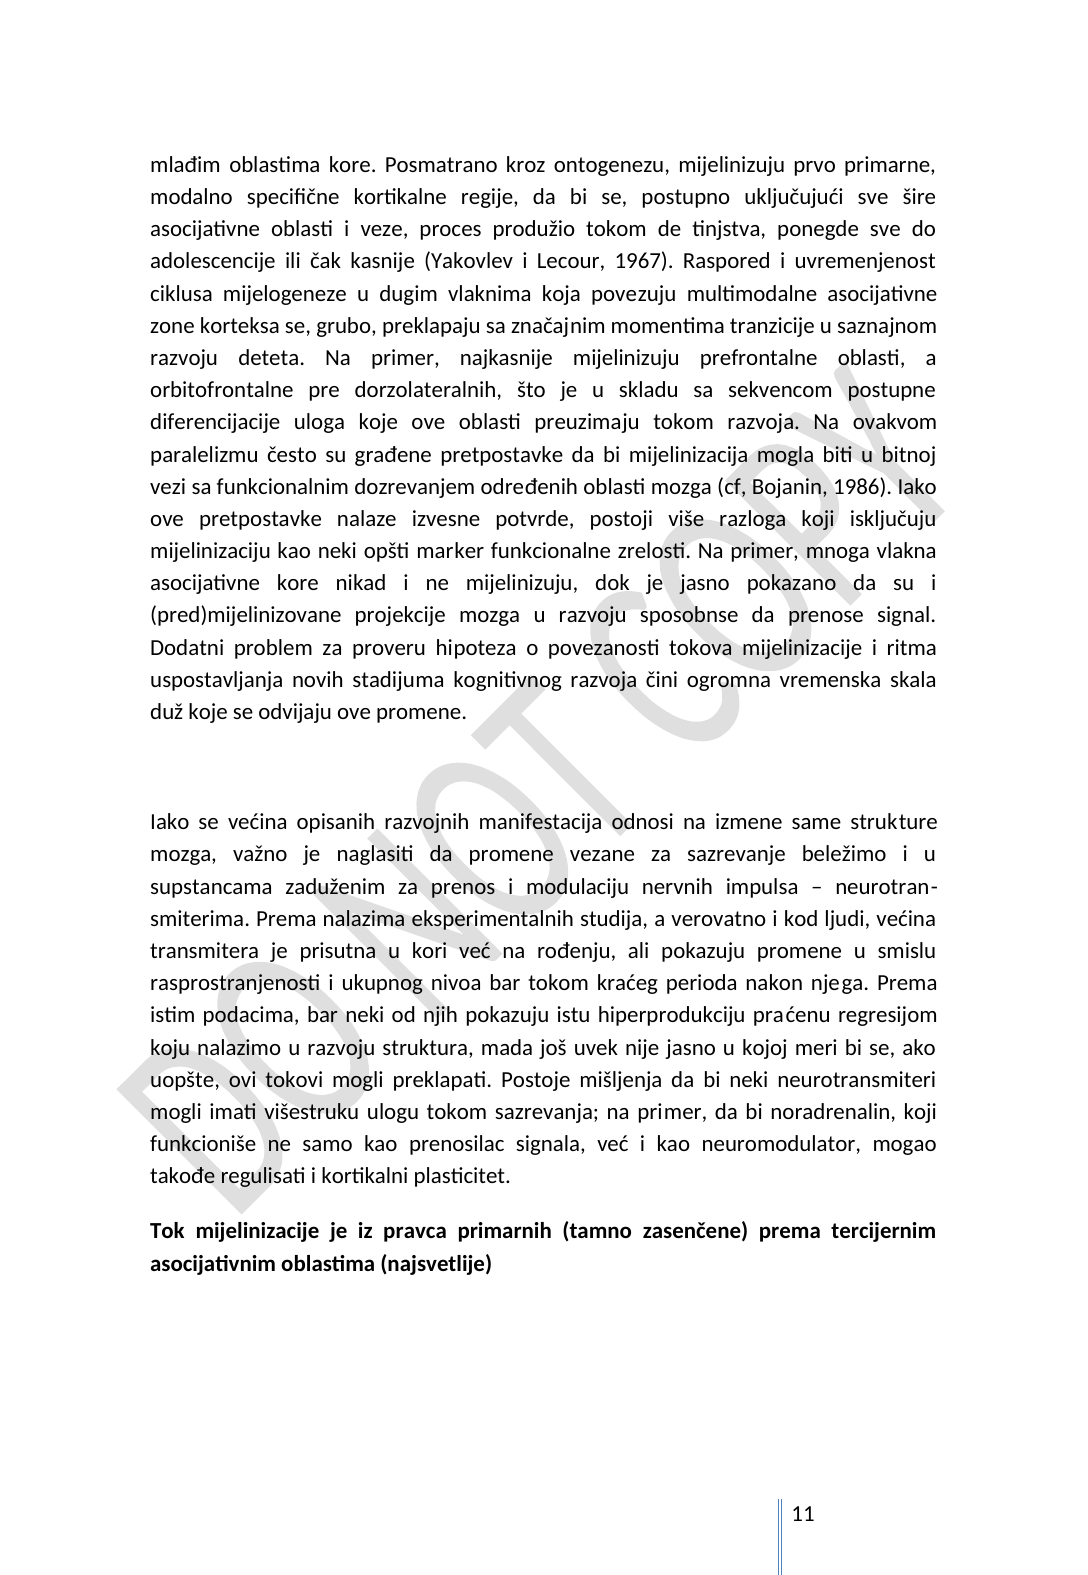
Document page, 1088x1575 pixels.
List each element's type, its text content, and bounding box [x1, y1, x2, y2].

text Iako se većina opisanih razvojnih manifestacija odnosi na izmene same strukture mozga, važno je naglasiti da promene vezane za sazrevanje beležimo i u supstancama zaduženim za prenos i modulaciju nervnih impulsa – neurotransmiterima. Prema nalazima eksperimentalnih studija, a verovatno i kod ljudi, većina transmitera je prisutna u kori već na rođenju, ali pokazuju promene u smislu rasprostranjenosti i ukupnog nivoa bar tokom kraćeg perioda nakon njega. Prema istim podacima, bar neki od njih pokazuju istu hiperprodukciju praćenu regresijom koju nalazimo u razvoju struktura, mada još uvek nije jasno u kojoj meri bi se, ako uopšte, ovi tokovi mogli preklapati. Postoje mišljenja da bi neki neurotransmiteri mogli imati višestruku ulogu tokom sazrevanja; na primer, da bi noradrenalin, koji funkcioniše ne samo kao prenosilac signala, već i kao neuromodulator, mogao takođe regulisati i kortikalni plasticitet. [150, 807, 937, 1189]
text Tok mijelinizacije je iz pravca primarnih (tamno zasenčene) prema tercijernim asocijativnim oblastima (najsvetlije) [150, 1217, 937, 1277]
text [150, 150, 937, 725]
